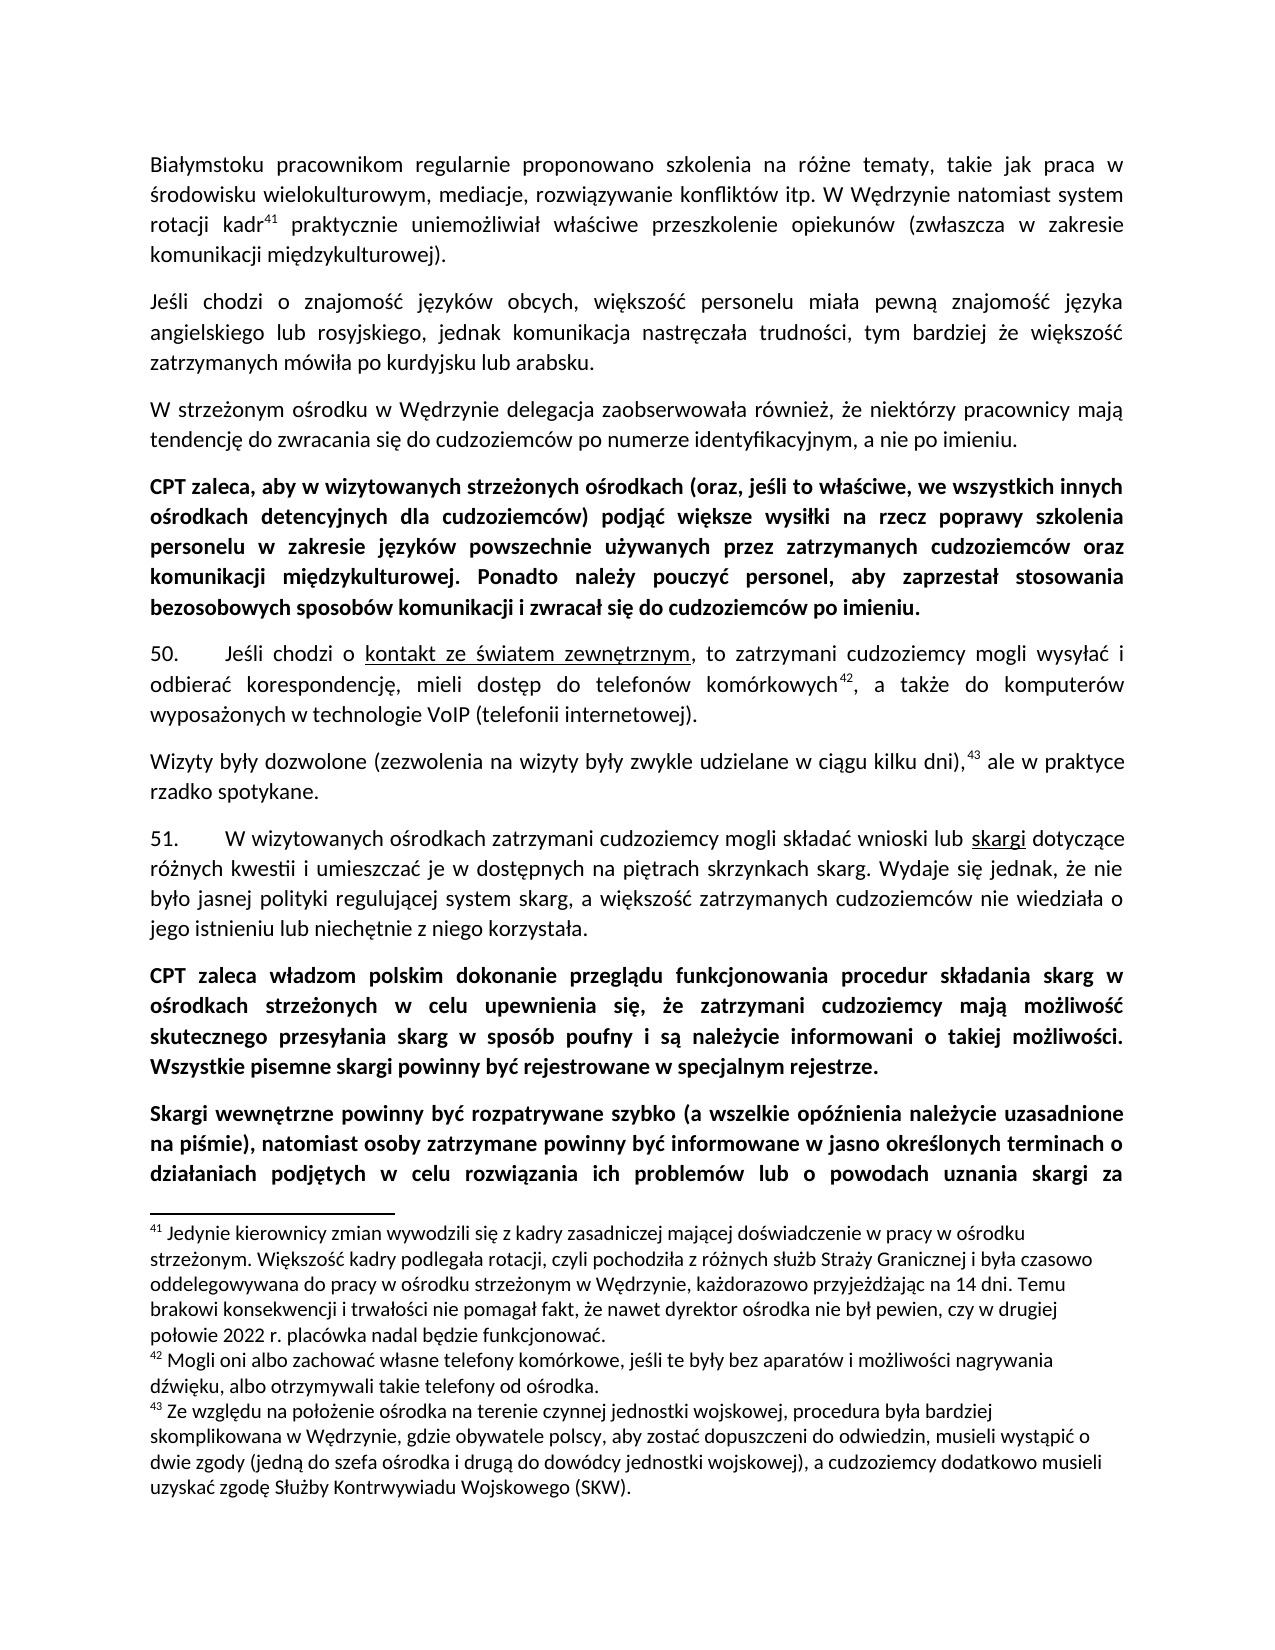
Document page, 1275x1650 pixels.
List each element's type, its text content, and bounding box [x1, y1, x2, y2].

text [150, 150, 1125, 269]
text CPT zaleca, aby w wizytowanych strzeżonych ośrodkach (oraz, jeśli to właściwe, we wszystkich innych ośrodkach detencyjnych dla cudzoziemców) podjąć większe wysiłki na rzecz poprawy szkolenia personelu w zakresie języków powszechnie używanych przez zatrzymanych cudzoziemców oraz komunikacji międzykulturowej. Ponadto należy pouczyć personel, aby zaprzestał stosowania bezosobowych sposobów komunikacji i zwracał się do cudzoziemców po imieniu. [150, 472, 1125, 621]
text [150, 1099, 1125, 1187]
text W strzeżonym ośrodku w Wędrzynie delegacja zaobserwowała również, że niektórzy pracownicy mają tendencję do zwracania się do cudzoziemców po numerze identyfikacyjnym, a nie po imieniu. [150, 395, 1125, 453]
text Wizyty były dozwolone (zezwolenia na wizyty były zwykle udzielane w ciągu kilku dni), ale w praktyce rzadko spotykane. [150, 747, 1125, 805]
text Jeśli chodzi o znajomość języków obcych, większość personelu miała pewną znajomość języka angielskiego lub rosyjskiego, jednak komunikacja nastręczała trudności, tym bardziej że większość zatrzymanych mówiła po kurdyjsku lub arabsku. [150, 287, 1125, 376]
text 50. Jeśli chodzi o kontakt ze światem zewnętrznym, to zatrzymani cudzoziemcy mogli wysyłać i odbierać korespondencję, mieli dostęp do telefonów komórkowych, a także do komputerów wyposażonych w technologie VoIP (telefonii internetowej). [150, 639, 1125, 728]
text CPT zaleca władzom polskim dokonanie przeglądu funkcjonowania procedur składania skarg w ośrodkach strzeżonych w celu upewnienia się, że zatrzymani cudzoziemcy mają możliwość skutecznego przesyłania skarg w sposób poufny i są należycie informowani o takiej możliwości. Wszystkie pisemne skargi powinny być rejestrowane w specjalnym rejestrze. [150, 961, 1125, 1080]
text 51. W wizytowanych ośrodkach zatrzymani cudzoziemcy mogli składać wnioski lub skargi dotyczące różnych kwestii i umieszczać je w dostępnych na piętrach skrzynkach skarg. Wydaje się jednak, że nie było jasnej polityki regulującej system skarg, a większość zatrzymanych cudzoziemców nie wiedziała o jego istnieniu lub niechętnie z niego korzystała. [150, 824, 1125, 943]
